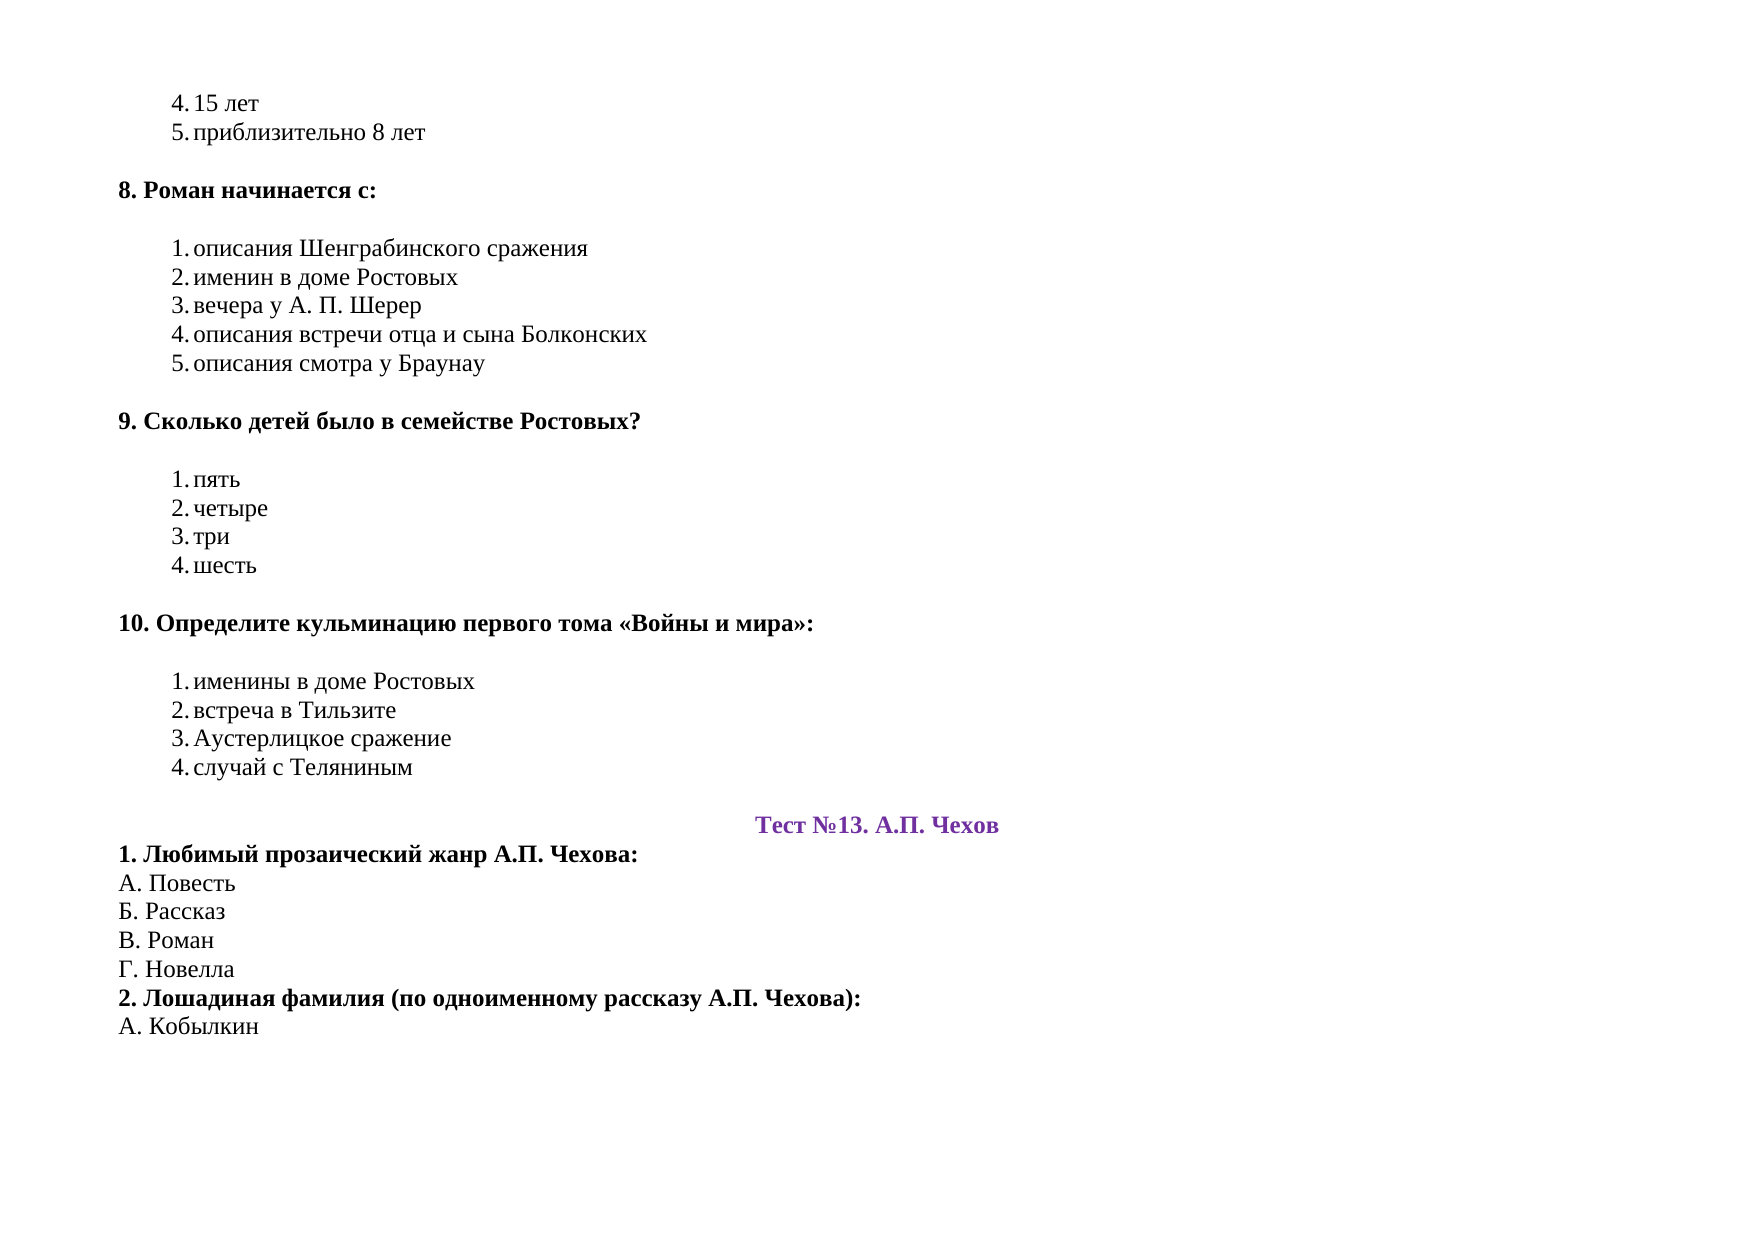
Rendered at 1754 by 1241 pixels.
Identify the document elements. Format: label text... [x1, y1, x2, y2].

list случай с Теляниным [171, 752, 1636, 781]
text 8. Роман начинается с: [118, 175, 1636, 204]
list шесть [171, 550, 1636, 579]
list описания смотра у Браунау [171, 348, 1636, 377]
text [118, 983, 1636, 1040]
list Аустерлицкое сражение [171, 723, 1636, 752]
list 15 лет [171, 88, 1636, 117]
list четыре [171, 493, 1636, 521]
list описания встречи отца и сына Болконских [171, 319, 1636, 348]
text 9. Сколько детей было в семействе Ростовых? [118, 406, 1636, 435]
text Тест №13. А.П. Чехов [118, 810, 1636, 839]
list описания Шенграбинского сражения [171, 233, 1636, 262]
list именины в доме Ростовых [171, 666, 1636, 695]
list вечера у А. П. Шерер [171, 291, 1636, 319]
list пять [171, 464, 1636, 493]
text 1. Любимый прозаический жанр А.П. Чехова: А. Повесть Б. Рассказ В. Роман Г. Новелла [118, 839, 1636, 983]
list приблизительно 8 лет [171, 117, 1636, 146]
list встреча в Тильзите [171, 695, 1636, 723]
list именин в доме Ростовых [171, 262, 1636, 291]
text 10. Определите кульминацию первого тома «Войны и мира»: [118, 608, 1636, 637]
list три [171, 521, 1636, 550]
